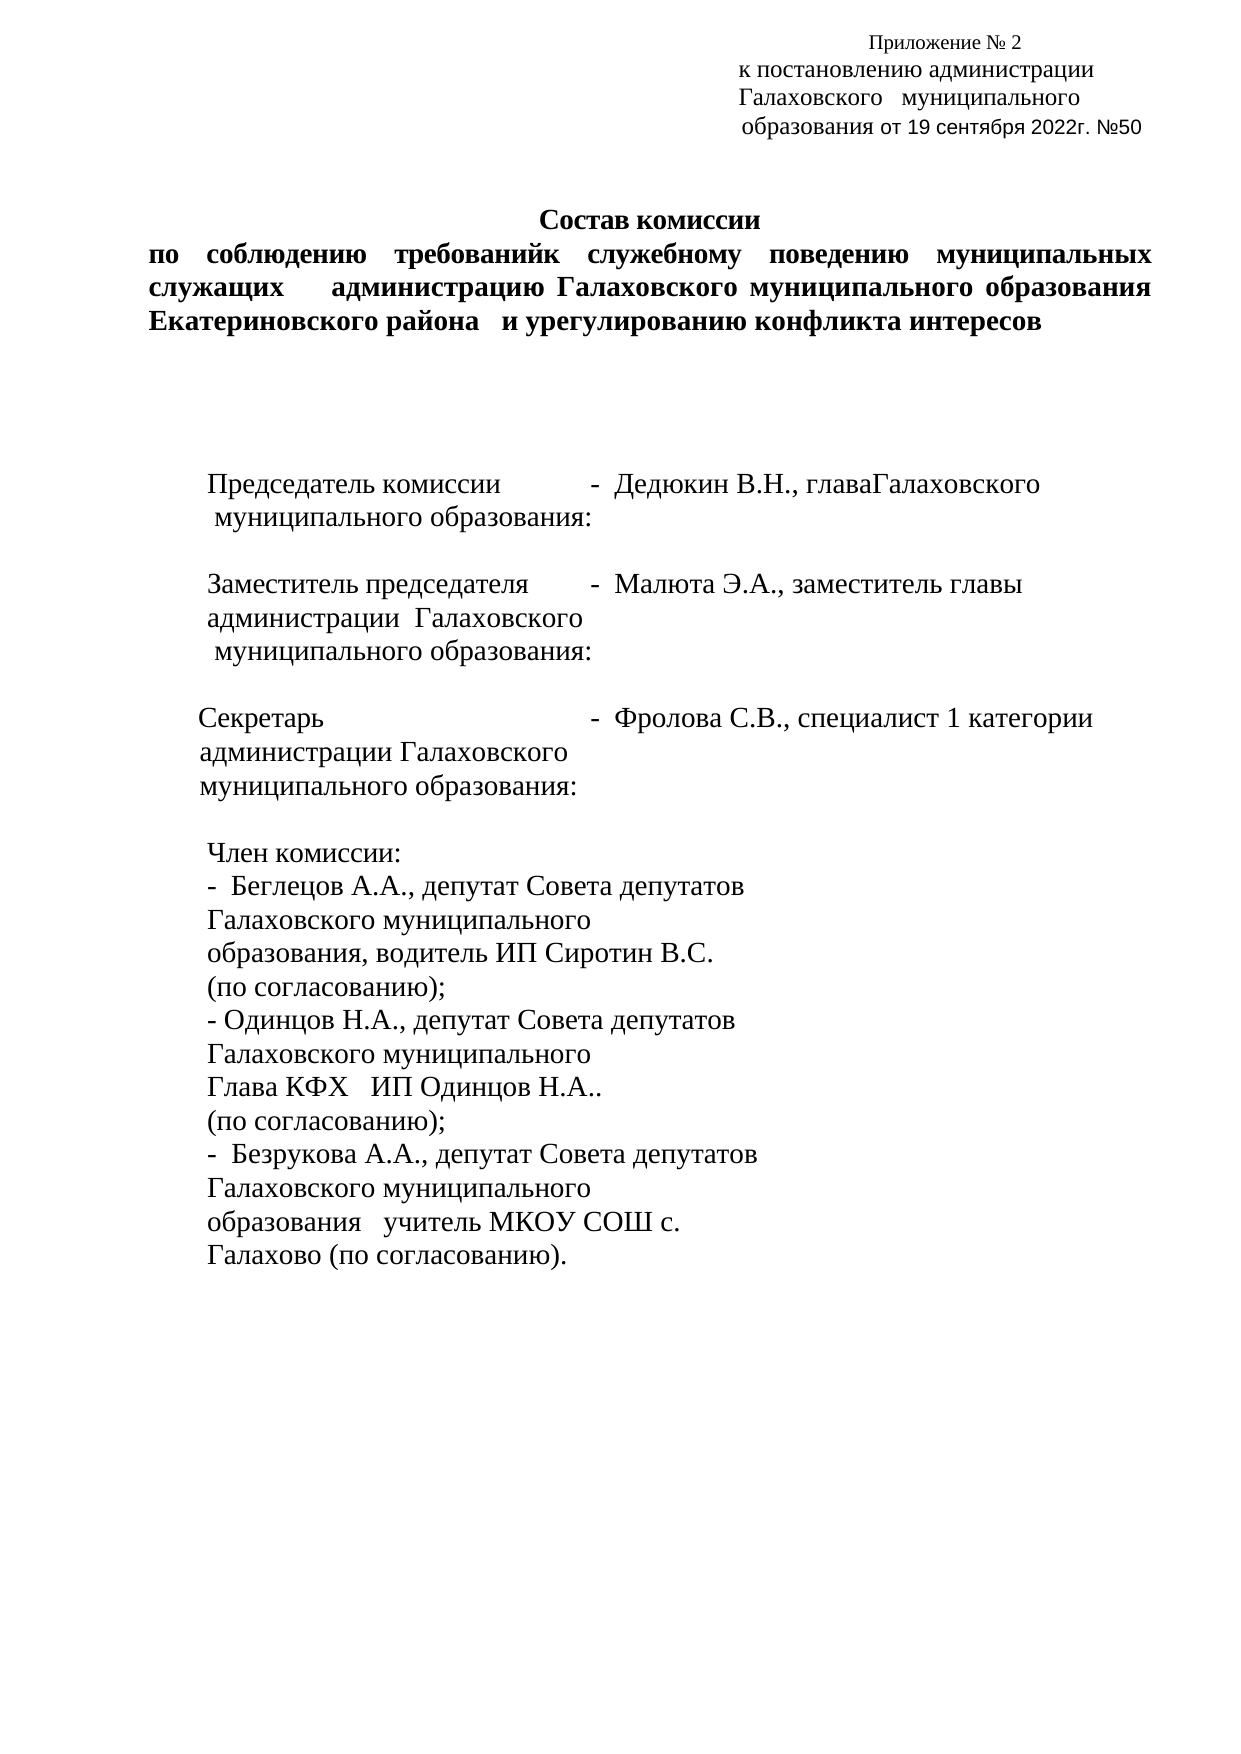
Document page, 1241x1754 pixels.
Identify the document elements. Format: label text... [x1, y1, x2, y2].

text администрации Галаховского [148, 734, 1152, 768]
text муниципального образования: [148, 633, 1152, 667]
text Галахово (по согласованию). [148, 1237, 1152, 1271]
text Глава КФХ ИП Одинцов Н.А.. [148, 1069, 1152, 1103]
text Секретарь - Фролова С.В., специалист 1 категории [148, 701, 1152, 734]
text Председатель комиссии - Дедюкин В.Н., главаГалаховского [148, 466, 1152, 499]
text муниципального образования: [148, 768, 1152, 801]
text Заместитель председателя - Малюта Э.А., заместитель главы [148, 566, 1152, 600]
text Галаховского муниципального [148, 1170, 1152, 1204]
text Галаховского муниципального [148, 1036, 1152, 1069]
text образования, водитель ИП Сиротин В.С. [148, 935, 1152, 969]
text Галаховского муниципального [738, 82, 1152, 111]
text - Безрукова А.А., депутат Совета депутатов [148, 1137, 1152, 1170]
text по соблюдению требованийк служебному поведению муниципальных служащих администрацию Галаховского муниципального образования Екатериновского района и урегулированию конфликта интересов [148, 236, 1152, 336]
text - Одинцов Н.А., депутат Совета депутатов [148, 1002, 1152, 1036]
text Состав комиссии [148, 202, 1152, 236]
text образования учитель МКОУ СОШ с. [148, 1204, 1152, 1237]
text (по согласованию); [148, 1103, 1152, 1137]
text муниципального образования: [148, 499, 1152, 533]
text - Беглецов А.А., депутат Совета депутатов [148, 868, 1152, 902]
text Член комиссии: [148, 835, 1152, 868]
text образования от 19 сентября 2022г. №50 [148, 111, 1152, 140]
text администрации Галаховского [148, 600, 1152, 633]
text к постановлению администрации [738, 54, 1152, 82]
text Галаховского муниципального [148, 902, 1152, 935]
text Приложение № 2 [738, 29, 1152, 54]
text (по согласованию); [148, 969, 1152, 1002]
